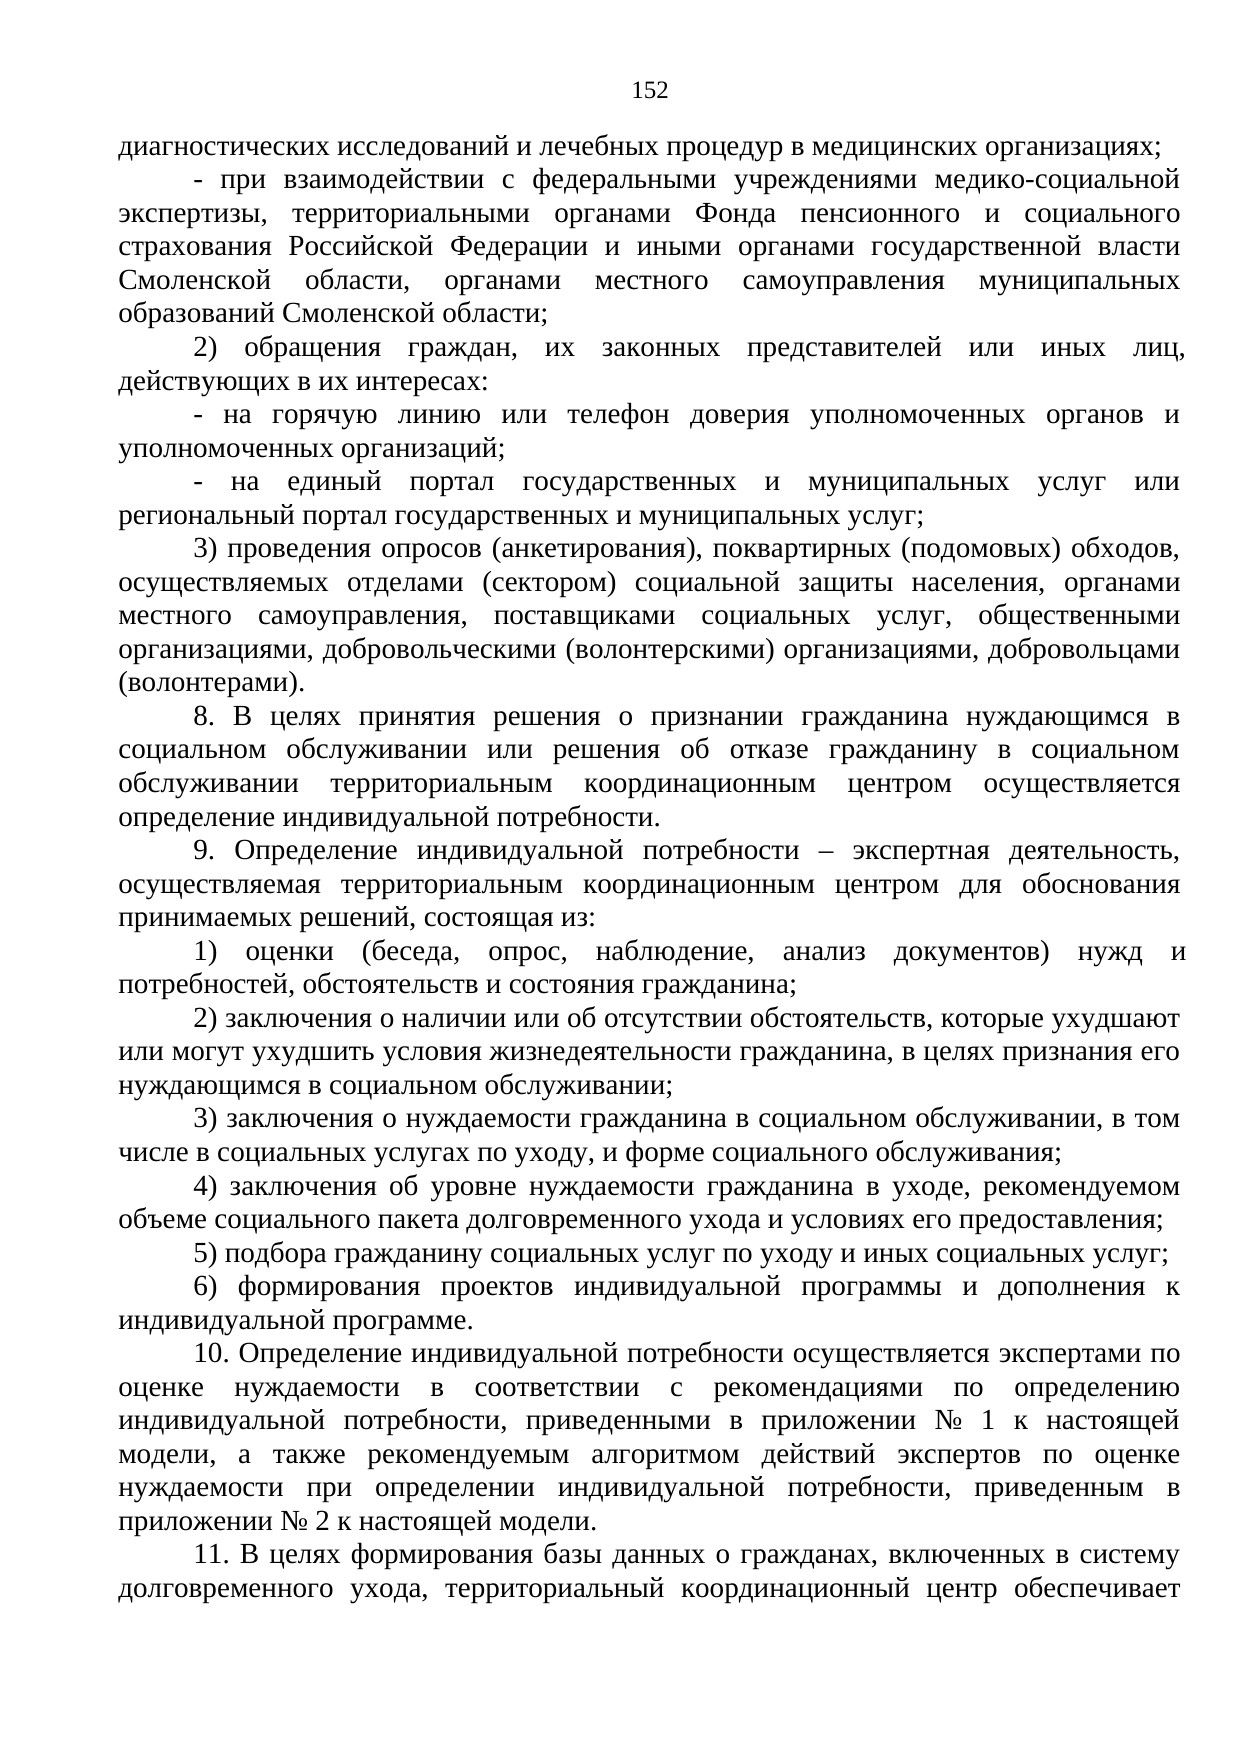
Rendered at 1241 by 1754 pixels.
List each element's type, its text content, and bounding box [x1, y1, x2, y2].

text 6) формирования проектов индивидуальной программы и дополнения к индивидуальной программе. [118, 1268, 1181, 1335]
text - при взаимодействии с федеральными учреждениями медико-социальной экспертизы, территориальными органами Фонда пенсионного и социального страхования Российской Федерации и иными органами государственной власти Смоленской области, органами местного самоуправления муниципальных образований Смоленской области; [118, 161, 1181, 329]
text 8. В целях принятия решения о признании гражданина нуждающимся в социальном обслуживании или решения об отказе гражданину в социальном обслуживании территориальным координационным центром осуществляется определение индивидуальной потребности. [118, 698, 1181, 832]
text 2) заключения о наличии или об отсутствии обстоятельств, которые ухудшают или могут ухудшить условия жизнедеятельности гражданина, в целях признания его нуждающимся в социальном обслуживании; [118, 1000, 1181, 1101]
text 10. Определение индивидуальной потребности осуществляется экспертами по оценке нуждаемости в соответствии с рекомендациями по определению индивидуальной потребности, приведенными в приложении № 1 к настоящей модели, а также рекомендуемым алгоритмом действий экспертов по оценке нуждаемости при определении индивидуальной потребности, приведенным в приложении № 2 к настоящей модели. [118, 1335, 1181, 1537]
text 3) заключения о нуждаемости гражданина в социальном обслуживании, в том числе в социальных услугах по уходу, и форме социального обслуживания; [118, 1101, 1181, 1168]
text - на единый портал государственных и муниципальных услуг или региональный портал государственных и муниципальных услуг; [118, 463, 1181, 530]
text 1) оценки (беседа, опрос, наблюдение, анализ документов) нужд и потребностей, обстоятельств и состояния гражданина; [118, 933, 1187, 1000]
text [118, 1537, 1181, 1604]
text 5) подбора гражданину социальных услуг по уходу и иных социальных услуг; [118, 1235, 1181, 1268]
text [118, 128, 1181, 161]
text 3) проведения опросов (анкетирования), поквартирных (подомовых) обходов, осуществляемых отделами (сектором) социальной защиты населения, органами местного самоуправления, поставщиками социальных услуг, общественными организациями, добровольческими (волонтерскими) организациями, добровольцами (волонтерами). [118, 530, 1181, 698]
text 9. Определение индивидуальной потребности – экспертная деятельность, осуществляемая территориальным координационным центром для обоснования принимаемых решений, состоящая из: [118, 832, 1181, 933]
text 2) обращения граждан, их законных представителей или иных лиц, действующих в их интересах: [118, 329, 1187, 396]
text - на горячую линию или телефон доверия уполномоченных органов и уполномоченных организаций; [118, 396, 1181, 463]
text 4) заключения об уровне нуждаемости гражданина в уходе, рекомендуемом объеме социального пакета долговременного ухода и условиях его предоставления; [118, 1168, 1181, 1235]
